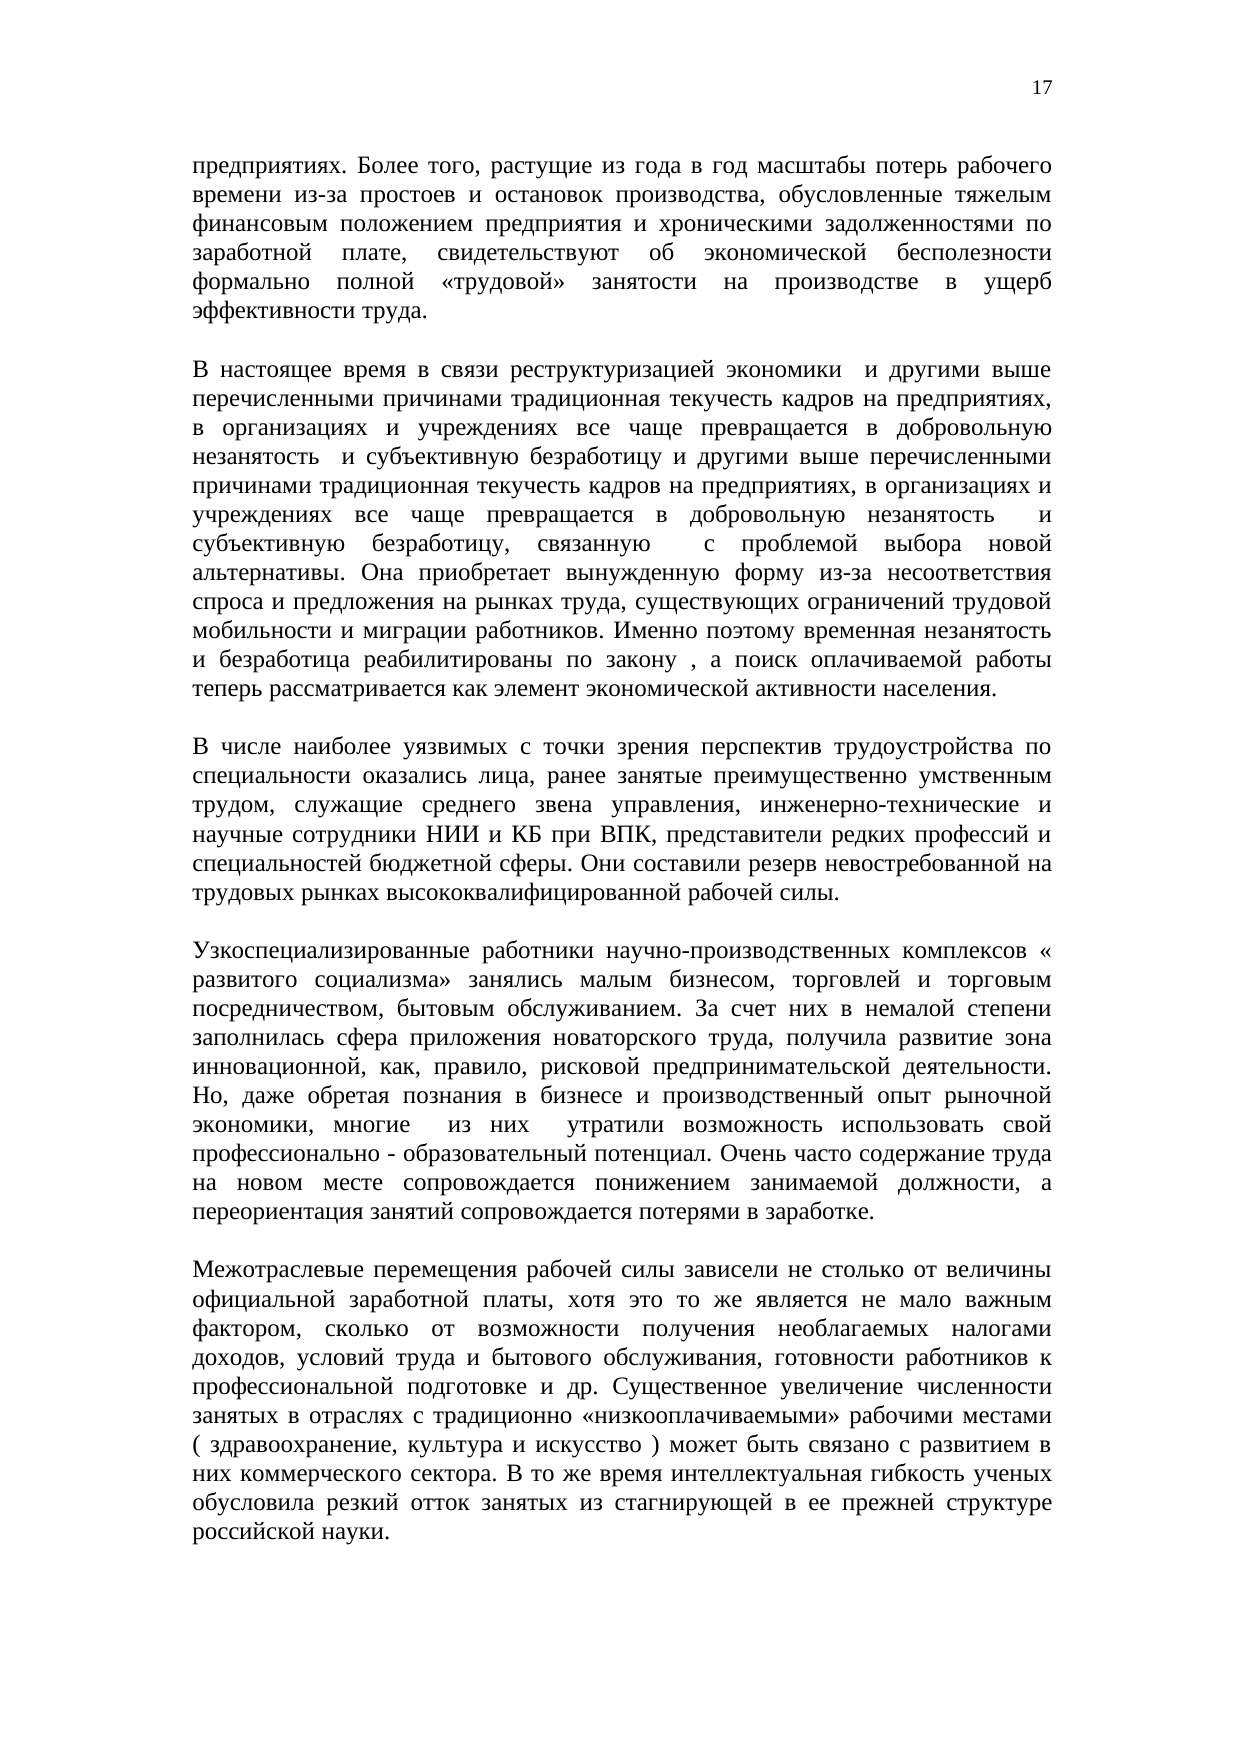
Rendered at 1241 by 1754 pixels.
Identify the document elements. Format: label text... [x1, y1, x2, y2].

text В настоящее время в связи реструктуризацией экономики и другими выше перечисленными причинами традиционная текучесть кадров на предприятиях, в организациях и учреждениях все чаще превращается в добровольную незанятость и субъективную безработицу и другими выше перечисленными причинами традиционная текучесть кадров на предприятиях, в организациях и учреждениях все чаще превращается в добровольную незанятость и субъективную безработицу, связанную с проблемой выбора новой альтернативы. Она приобретает вынужденную форму из-за несоответствия спроса и предложения на рынках труда, существующих ограничений трудовой мобильности и миграции работников. Именно поэтому временная незанятость и безработица реабилитированы по закону , а поиск оплачиваемой работы теперь рассматривается как элемент экономической активности населения. [192, 353, 1053, 702]
text Узкоспециализированные работники научно-производственных комплексов « развитого социализма» занялись малым бизнесом, торговлей и торговым посредничеством, бытовым обслуживанием. За счет них в немалой степени заполнилась сфера приложения новаторского труда, получила развитие зона инновационной, как, правило, рисковой предпринимательской деятельности. Но, даже обретая познания в бизнесе и производственный опыт рыночной экономики, многие из них утратили возможность использовать свой профессионально - образовательный потенциал. Очень часто содержание труда на новом месте сопровождается понижением занимаемой должности, а переориентация занятий сопровождается потерями в заработке. [192, 935, 1053, 1225]
text В числе наиболее уязвимых с точки зрения перспектив трудоустройства по специальности оказались лица, ранее занятые преимущественно умственным трудом, служащие среднего звена управления, инженерно-технические и научные сотрудники НИИ и КБ при ВПК, представители редких профессий и специальностей бюджетной сферы. Они составили резерв невостребованной на трудовых рынках высококвалифицированной рабочей силы. [192, 731, 1053, 906]
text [192, 150, 1053, 324]
text Межотраслевые перемещения рабочей силы зависели не столько от величины официальной заработной платы, хотя это то же является не мало важным фактором, сколько от возможности получения необлагаемых налогами доходов, условий труда и бытового обслуживания, готовности работников к профессиональной подготовке и др. Существенное увеличение численности занятых в отраслях с традиционно «низкооплачиваемыми» рабочими местами ( здравоохранение, культура и искусство ) может быть связано с развитием в них коммерческого сектора. В то же время интеллектуальная гибкость ученых обусловила резкий отток занятых из стагнирующей в ее прежней структуре российской науки. [192, 1254, 1053, 1545]
